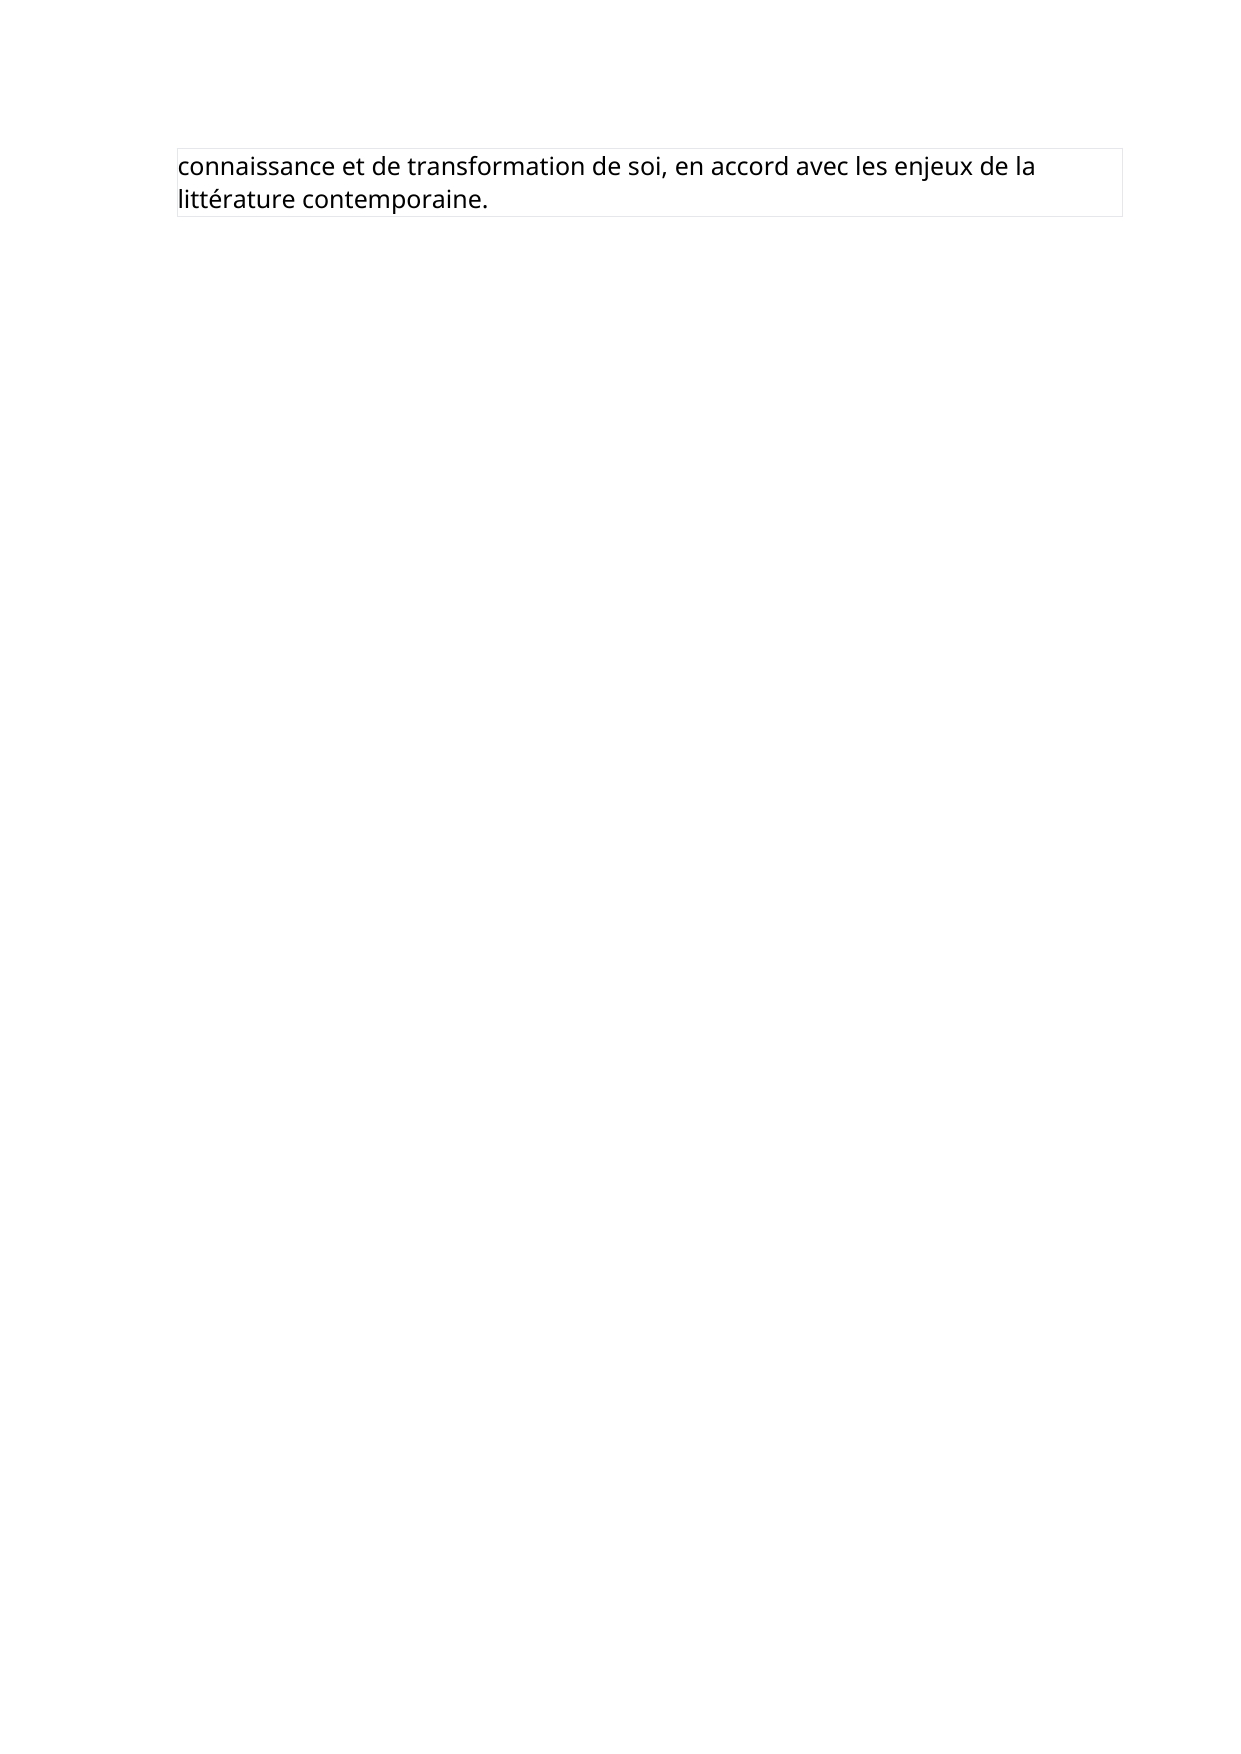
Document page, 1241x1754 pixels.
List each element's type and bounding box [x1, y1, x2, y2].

text [178, 149, 1122, 216]
